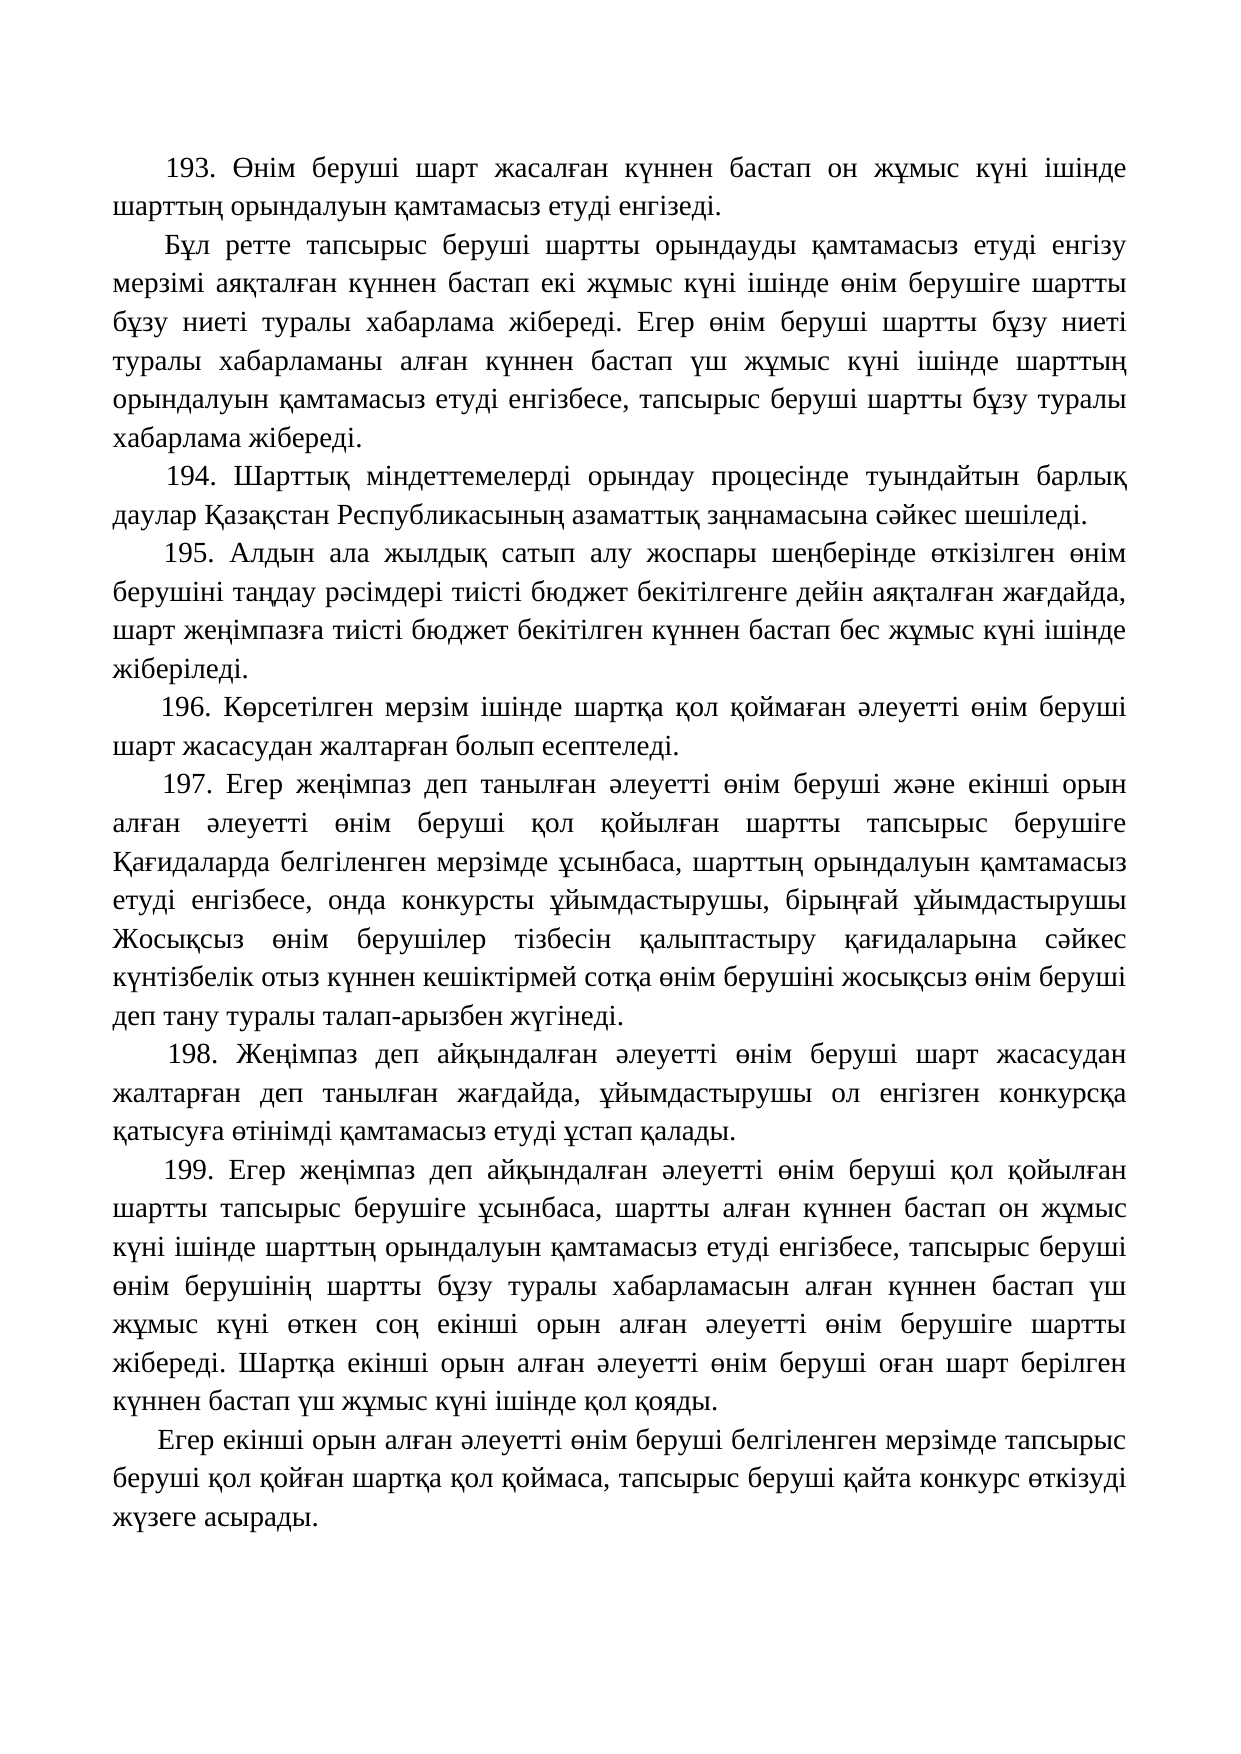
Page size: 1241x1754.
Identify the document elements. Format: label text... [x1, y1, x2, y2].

text 196. Көрсетілген мерзім ішінде шартқа қол қоймаған әлеуетті өнім беруші шарт жасасудан жалтарған болып есептеледі. [112, 689, 1128, 762]
text Егер екінші орын алған әлеуетті өнім беруші белгіленген мерзімде тапсырыс беруші қол қойған шартқа қол қоймаса, тапсырыс беруші қайта конкурс өткізуді жүзеге асырады. [112, 1422, 1128, 1532]
text Бұл ретте тапсырыс беруші шартты орындауды қамтамасыз етуді енгізу мерзімі аяқталған күннен бастап екі жұмыс күні ішінде өнім берушіге шартты бұзу ниеті туралы хабарлама жібереді. Егер өнім беруші шартты бұзу ниеті туралы хабарламаны алған күннен бастап үш жұмыс күні ішінде шарттың орындалуын қамтамасыз етуді енгізбесе, тапсырыс беруші шартты бұзу туралы хабарлама жібереді. [112, 227, 1128, 453]
text 199. Егер жеңімпаз деп айқындалған әлеуетті өнім беруші қол қойылған шартты тапсырыс берушіге ұсынбаса, шартты алған күннен бастап он жұмыс күні ішінде шарттың орындалуын қамтамасыз етуді енгізбесе, тапсырыс беруші өнім берушінің шартты бұзу туралы хабарламасын алған күннен бастап үш жұмыс күні өткен соң екінші орын алған әлеуетті өнім берушіге шартты жібереді. Шартқа екінші орын алған әлеуетті өнім беруші оған шарт берілген күннен бастап үш жұмыс күні ішінде қол қояды. [112, 1152, 1128, 1417]
text 195. Алдын ала жылдық сатып алу жоспары шеңберінде өткізілген өнім берушіні таңдау рәсімдері тиісті бюджет бекітілгенге дейін аяқталған жағдайда, шарт жеңімпазға тиісті бюджет бекітілген күннен бастап бес жұмыс күні ішінде жіберіледі. [112, 535, 1128, 684]
text 194. Шарттық міндеттемелерді орындау процесінде туындайтын барлық даулар Қазақстан Республикасының азаматтық заңнамасына сәйкес шешіледі. [112, 458, 1128, 530]
text 197. Егер жеңімпаз деп танылған әлеуетті өнім беруші және екінші орын алған әлеуетті өнім беруші қол қойылған шартты тапсырыс берушіге Қағидаларда белгіленген мерзімде ұсынбаса, шарттың орындалуын қамтамасыз етуді енгізбесе, онда конкурсты ұйымдастырушы, бірыңғай ұйымдастырушы Жосықсыз өнім берушілер тізбесін қалыптастыру қағидаларына сәйкес күнтізбелік отыз күннен кешіктірмей сотқа өнім берушіні жосықсыз өнім беруші деп тану туралы талап-арызбен жүгінеді. [112, 767, 1128, 1031]
text 198. Жеңімпаз деп айқындалған әлеуетті өнім беруші шарт жасасудан жалтарған деп танылған жағдайда, ұйымдастырушы ол енгізген конкурсқа қатысуға өтінімді қамтамасыз етуді ұстап қалады. [112, 1036, 1128, 1147]
text 193. Өнім беруші шарт жасалған күннен бастап он жұмыс күні ішінде шарттың орындалуын қамтамасыз етуді енгізеді. [112, 150, 1128, 222]
